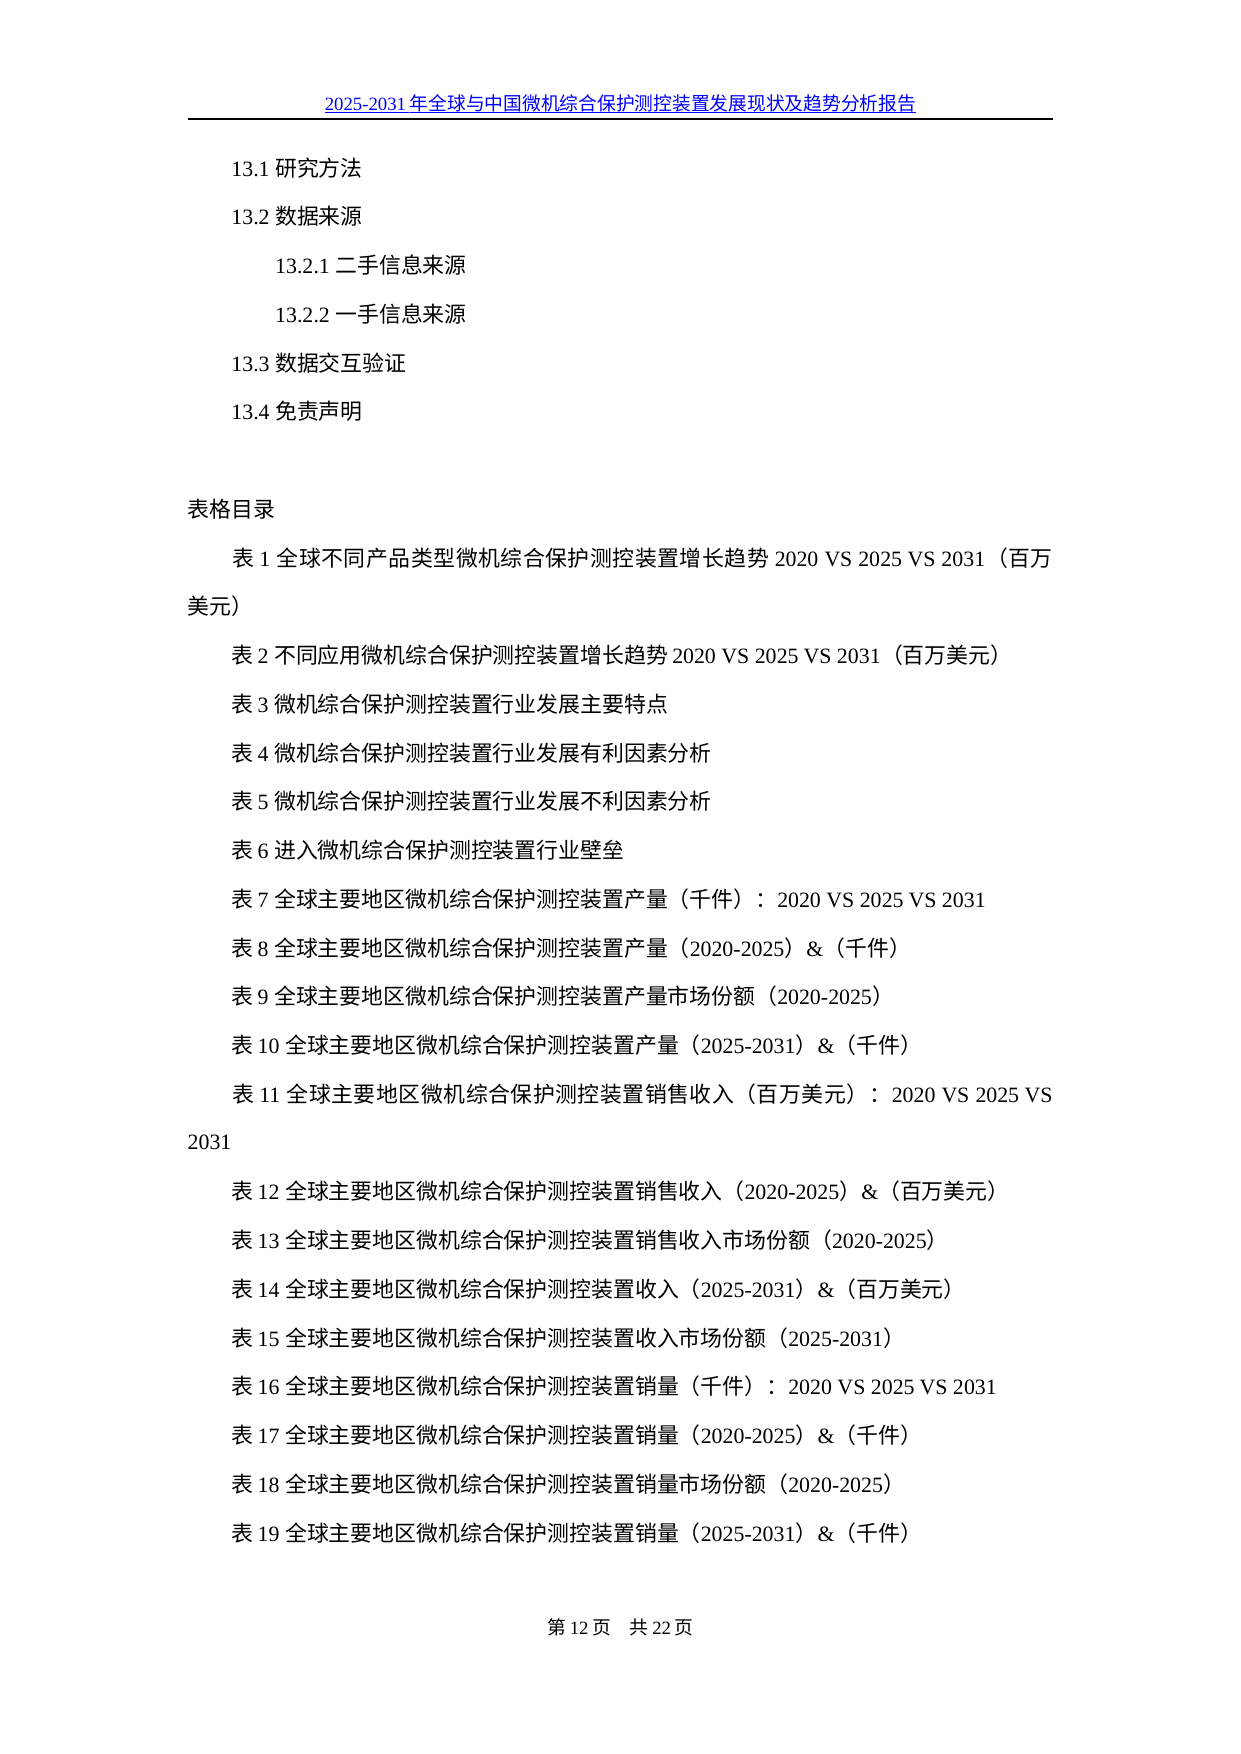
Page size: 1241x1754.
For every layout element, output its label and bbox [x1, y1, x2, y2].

text [187, 150, 1053, 1548]
